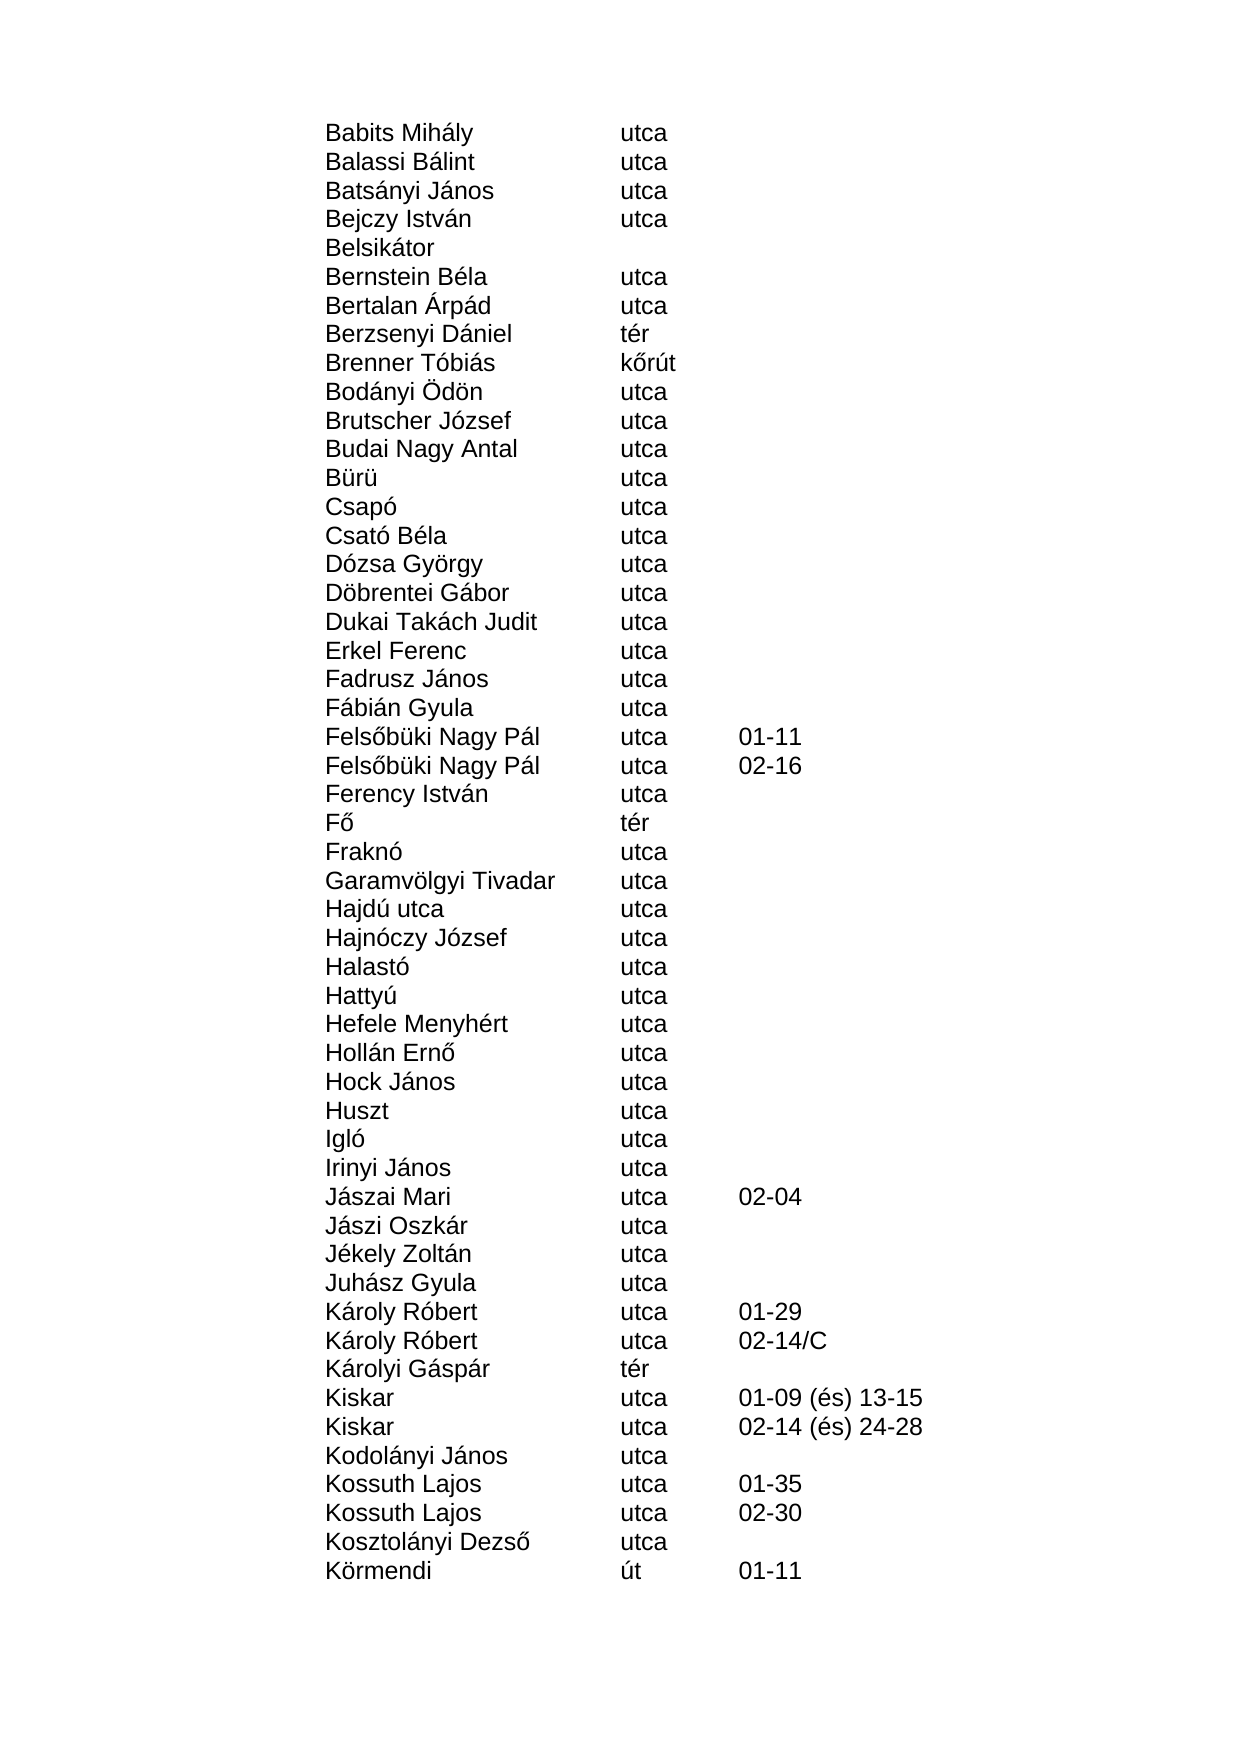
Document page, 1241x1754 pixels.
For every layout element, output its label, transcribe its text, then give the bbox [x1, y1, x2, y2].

text Dukai Takách Judit utca [148, 607, 1093, 636]
text Igló utca [148, 1124, 1093, 1153]
text Hollán Ernő utca [148, 1038, 1093, 1067]
text Hattyú utca [148, 981, 1093, 1009]
text Károly Róbert utca 01-29 [148, 1297, 1093, 1326]
text Felsőbüki Nagy Pál utca 02-16 [148, 751, 1093, 779]
text Kossuth Lajos utca 02-30 [148, 1498, 1093, 1527]
text Károlyi Gáspár tér [148, 1354, 1093, 1383]
text Bodányi Ödön utca [148, 377, 1093, 406]
text Balassi Bálint utca [148, 147, 1093, 176]
text Erkel Ferenc utca [148, 636, 1093, 664]
text Hajnóczy József utca [148, 923, 1093, 952]
text Budai Nagy Antal utca [148, 434, 1093, 463]
text Csató Béla utca [148, 521, 1093, 549]
text Döbrentei Gábor utca [148, 578, 1093, 607]
text Fő tér [148, 808, 1093, 837]
text Csapó utca [148, 492, 1093, 521]
text Hefele Menyhért utca [148, 1009, 1093, 1038]
text Kodolányi János utca [148, 1441, 1093, 1469]
text Ferency István utca [148, 779, 1093, 808]
text Huszt utca [148, 1096, 1093, 1124]
text Fadrusz János utca [148, 664, 1093, 693]
text Jékely Zoltán utca [148, 1239, 1093, 1268]
text Körmendi út 01-11 [148, 1556, 1093, 1584]
text Fraknó utca [148, 837, 1093, 866]
text Hajdú utca utca [148, 894, 1093, 923]
text Bertalan Árpád utca [148, 291, 1093, 319]
text Hock János utca [148, 1067, 1093, 1096]
text Brutscher József utca [148, 406, 1093, 434]
text Belsikátor [148, 233, 1093, 262]
text Bejczy István utca [148, 204, 1093, 233]
text Károly Róbert utca 02-14/C [148, 1326, 1093, 1354]
text Batsányi János utca [148, 176, 1093, 204]
text Kossuth Lajos utca 01-35 [148, 1469, 1093, 1498]
text Jászi Oszkár utca [148, 1211, 1093, 1239]
text Bürü utca [148, 463, 1093, 492]
text Berzsenyi Dániel tér [148, 319, 1093, 348]
text Fábián Gyula utca [148, 693, 1093, 722]
text Brenner Tóbiás kőrút [148, 348, 1093, 377]
text Kiskar utca 01-09 (és) 13-15 [148, 1383, 1093, 1412]
text Felsőbüki Nagy Pál utca 01-11 [148, 722, 1093, 751]
text Jászai Mari utca 02-04 [148, 1182, 1093, 1211]
text Kosztolányi Dezső utca [148, 1527, 1093, 1556]
text Bernstein Béla utca [148, 262, 1093, 291]
text Garamvölgyi Tivadar utca [148, 866, 1093, 894]
text Irinyi János utca [148, 1153, 1093, 1182]
text Babits Mihály utca [148, 118, 1093, 147]
text Dózsa György utca [148, 549, 1093, 578]
text Halastó utca [148, 952, 1093, 981]
text Juhász Gyula utca [148, 1268, 1093, 1297]
text Kiskar utca 02-14 (és) 24-28 [148, 1412, 1093, 1441]
